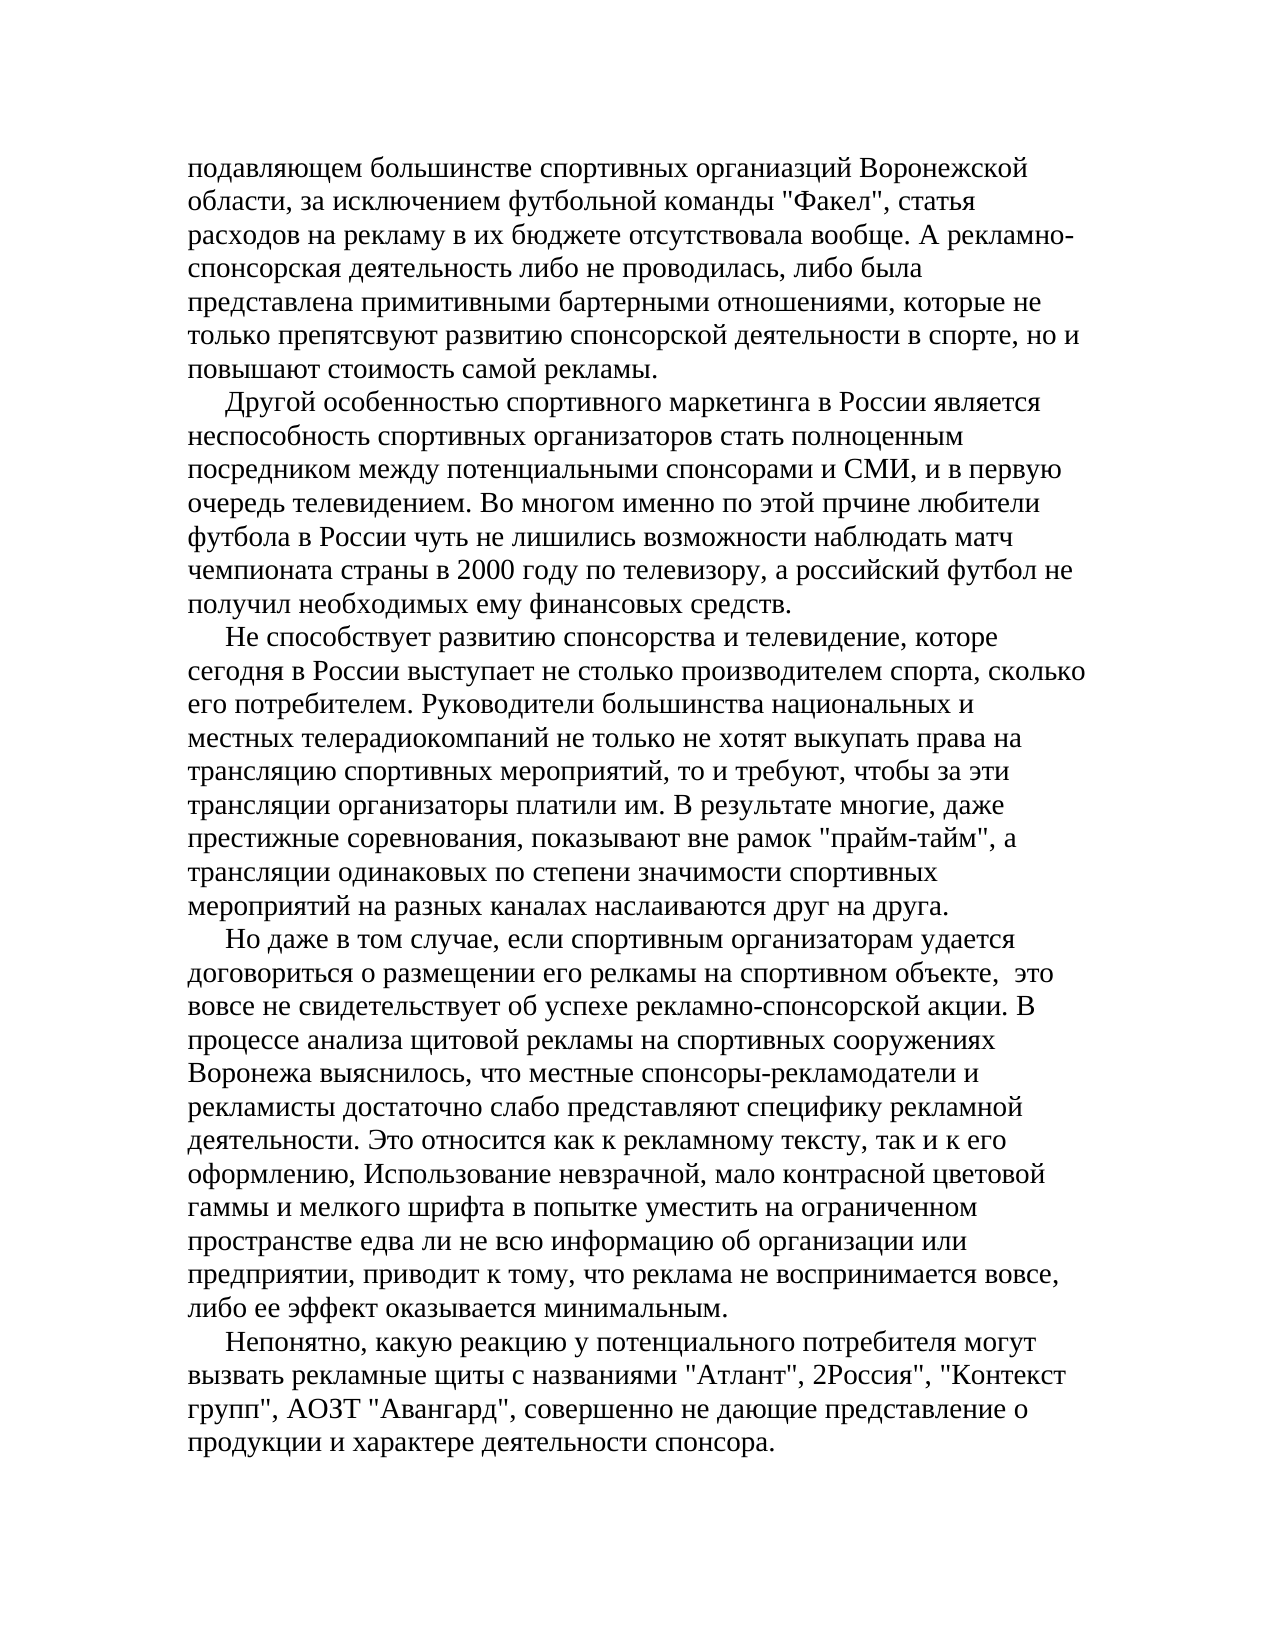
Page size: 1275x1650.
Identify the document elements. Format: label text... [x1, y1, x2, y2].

text Не способствует развитию спонсорства и телевидение, которе сегодня в России выступает не столько производителем спорта, сколько его потребителем. Руководители большинства национальных и местных телерадиокомпаний не только не хотят выкупать права на трансляцию спортивных мероприятий, то и требуют, чтобы за эти трансляции организаторы платили им. В результате многие, даже престижные соревнования, показывают вне рамок "прайм-тайм", а трансляции одинаковых по степени значимости спортивных мероприятий на разных каналах наслаиваются друг на друга. [187, 619, 1087, 921]
text Но даже в том случае, если спортивным организаторам удается договориться о размещении его релкамы на спортивном объекте, это вовсе не свидетельствует об успехе рекламно-спонсорской акции. В процессе анализа щитовой рекламы на спортивных сооружениях Воронежа выяснилось, что местные спонсоры-рекламодатели и рекламисты достаточно слабо представляют специфику рекламной деятельности. Это относится как к рекламному тексту, так и к его оформлению, Использование невзрачной, мало контрасной цветовой гаммы и мелкого шрифта в попытке уместить на ограниченном пространстве едва ли не всю информацию об организации или предприятии, приводит к тому, что реклама не воспринимается вовсе, либо ее эффект оказывается минимальным. [187, 921, 1087, 1324]
text Другой особенностью спортивного маркетинга в России является неспособность спортивных организаторов стать полноценным посредником между потенциальными спонсорами и СМИ, и в первую очередь телевидением. Во многом именно по этой прчине любители футбола в России чуть не лишились возможности наблюдать матч чемпионата страны в 2000 году по телевизору, а российский футбол не получил необходимых ему финансовых средств. [187, 385, 1087, 619]
text Непонятно, какую реакцию у потенциального потребителя могут вызвать рекламные щиты с названиями "Атлант", 2Россия", "Контекст групп", АОЗТ "Авангард", совершенно не дающие представление о продукции и характере деятельности спонсора. [187, 1324, 1087, 1458]
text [187, 150, 1087, 385]
